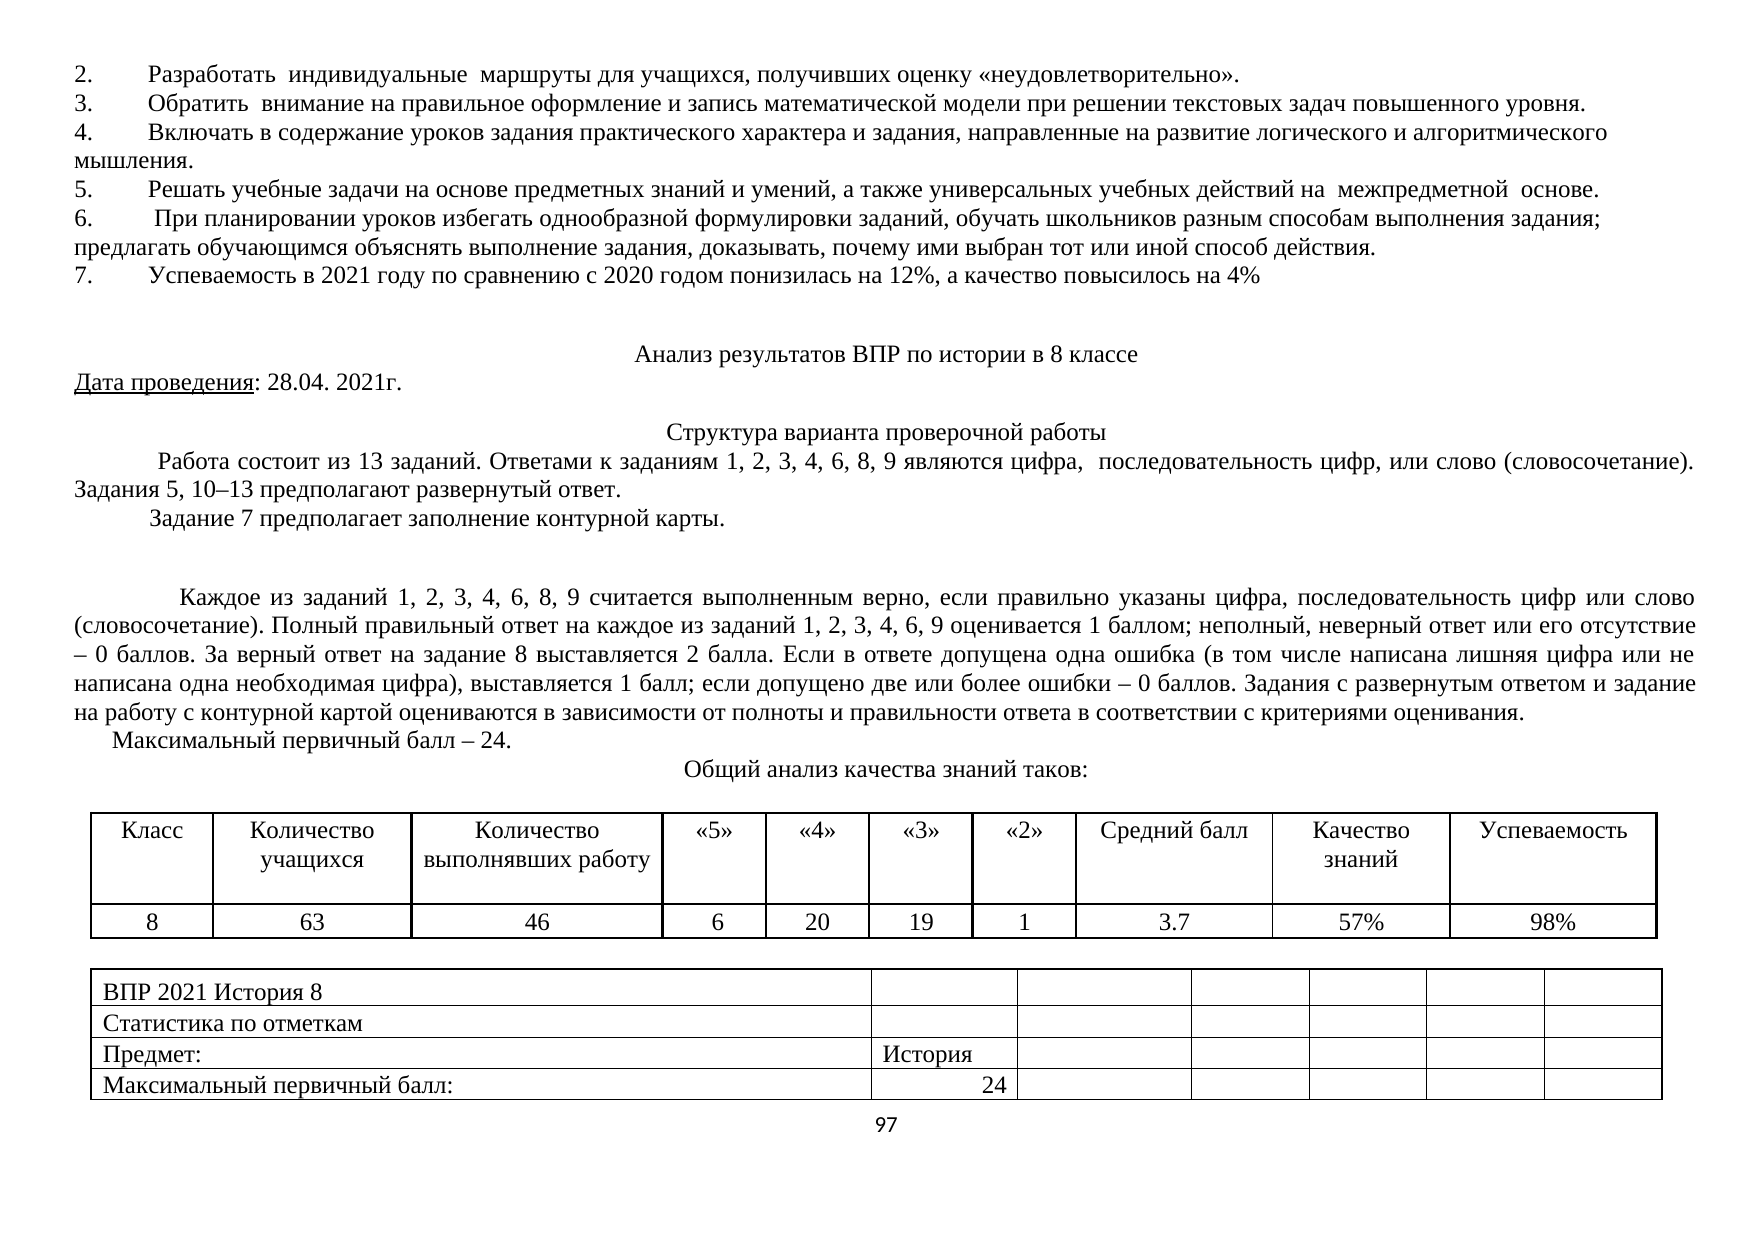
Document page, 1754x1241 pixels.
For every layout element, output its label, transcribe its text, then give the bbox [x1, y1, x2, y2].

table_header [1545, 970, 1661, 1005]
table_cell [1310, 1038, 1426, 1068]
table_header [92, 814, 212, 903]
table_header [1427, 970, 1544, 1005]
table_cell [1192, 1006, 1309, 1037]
list Обратить внимание на правильное оформление и запись математической модели при решении текстовых задач повышенного уровня. [74, 88, 1698, 117]
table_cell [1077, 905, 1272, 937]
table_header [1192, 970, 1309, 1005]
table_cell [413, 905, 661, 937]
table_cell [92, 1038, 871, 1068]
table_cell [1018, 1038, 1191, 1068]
list Включать в содержание уроков задания практического характера и задания, направленные на развитие логического и алгоритмического мышления. [74, 117, 1698, 174]
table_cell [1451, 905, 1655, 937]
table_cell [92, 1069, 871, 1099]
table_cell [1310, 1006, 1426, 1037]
text Общий анализ качества знаний таков: [74, 754, 1698, 783]
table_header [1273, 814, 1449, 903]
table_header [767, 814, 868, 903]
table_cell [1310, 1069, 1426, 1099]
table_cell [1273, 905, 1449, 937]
text Задание 7 предполагает заполнение контурной карты. [74, 503, 1698, 532]
text Структура варианта проверочной работы [74, 417, 1698, 446]
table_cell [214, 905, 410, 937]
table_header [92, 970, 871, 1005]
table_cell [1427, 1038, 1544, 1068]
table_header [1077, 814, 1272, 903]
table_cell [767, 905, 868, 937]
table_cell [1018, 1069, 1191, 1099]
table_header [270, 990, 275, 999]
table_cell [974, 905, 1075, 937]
list При планировании уроков избегать однообразной формулировки заданий, обучать школьников разным способам выполнения задания; предлагать обучающимся объяснять выполнение задания, доказывать, почему ими выбран тот или иной способ действия. [74, 203, 1698, 260]
text Анализ результатов ВПР по истории в 8 классе [74, 339, 1698, 367]
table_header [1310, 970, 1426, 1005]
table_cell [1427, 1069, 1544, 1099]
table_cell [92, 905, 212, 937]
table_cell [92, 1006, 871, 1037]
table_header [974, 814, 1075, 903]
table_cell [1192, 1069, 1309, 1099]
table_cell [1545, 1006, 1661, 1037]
text Каждое из заданий 1, 2, 3, 4, 6, 8, 9 считается выполненным верно, если правильно указаны цифра, последовательность цифр или слово (словосочетание). Полный правильный ответ на каждое из заданий 1, 2, 3, 4, 6, 9 оценивается 1 баллом; неполный, неверный ответ или его отсутствие – 0 баллов. За верный ответ на задание 8 выставляется 2 балла. Если в ответе допущена одна ошибка (в том числе написана лишняя цифра или не написана одна необходимая цифра), выставляется 1 балл; если допущено две или более ошибки – 0 баллов. Задания с развернутым ответом и задание на работу с контурной картой оцениваются в зависимости от полноты и правильности ответа в соответствии с критериями оценивания. [74, 582, 1698, 725]
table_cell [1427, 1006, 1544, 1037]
list Успеваемость в 2021 году по сравнению с 2020 годом понизилась на 12%, а качество повысилось на 4% [74, 260, 1698, 289]
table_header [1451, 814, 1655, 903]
list Разработать индивидуальные маршруты для учащихся, получивших оценку «неудовлетворительно». [74, 59, 1698, 88]
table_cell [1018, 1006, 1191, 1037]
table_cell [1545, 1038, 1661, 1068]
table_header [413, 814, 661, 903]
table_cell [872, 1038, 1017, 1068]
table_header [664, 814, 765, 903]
text Максимальный первичный балл – 24. [74, 725, 1698, 754]
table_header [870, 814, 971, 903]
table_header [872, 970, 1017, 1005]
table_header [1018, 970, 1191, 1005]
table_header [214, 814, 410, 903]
list Решать учебные задачи на основе предметных знаний и умений, а также универсальных учебных действий на межпредметной основе. [74, 174, 1698, 203]
text Дата проведения: 28.04. 2021г. [74, 367, 1698, 396]
text Работа состоит из 13 заданий. Ответами к заданиям 1, 2, 3, 4, 6, 8, 9 являются цифра, последовательность цифр, или слово (словосочетание). Задания 5, 10–13 предполагают развернутый ответ. [74, 446, 1698, 503]
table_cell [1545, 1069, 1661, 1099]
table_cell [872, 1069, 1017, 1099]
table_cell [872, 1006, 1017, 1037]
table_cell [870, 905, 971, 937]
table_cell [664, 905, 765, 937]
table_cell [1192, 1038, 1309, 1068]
